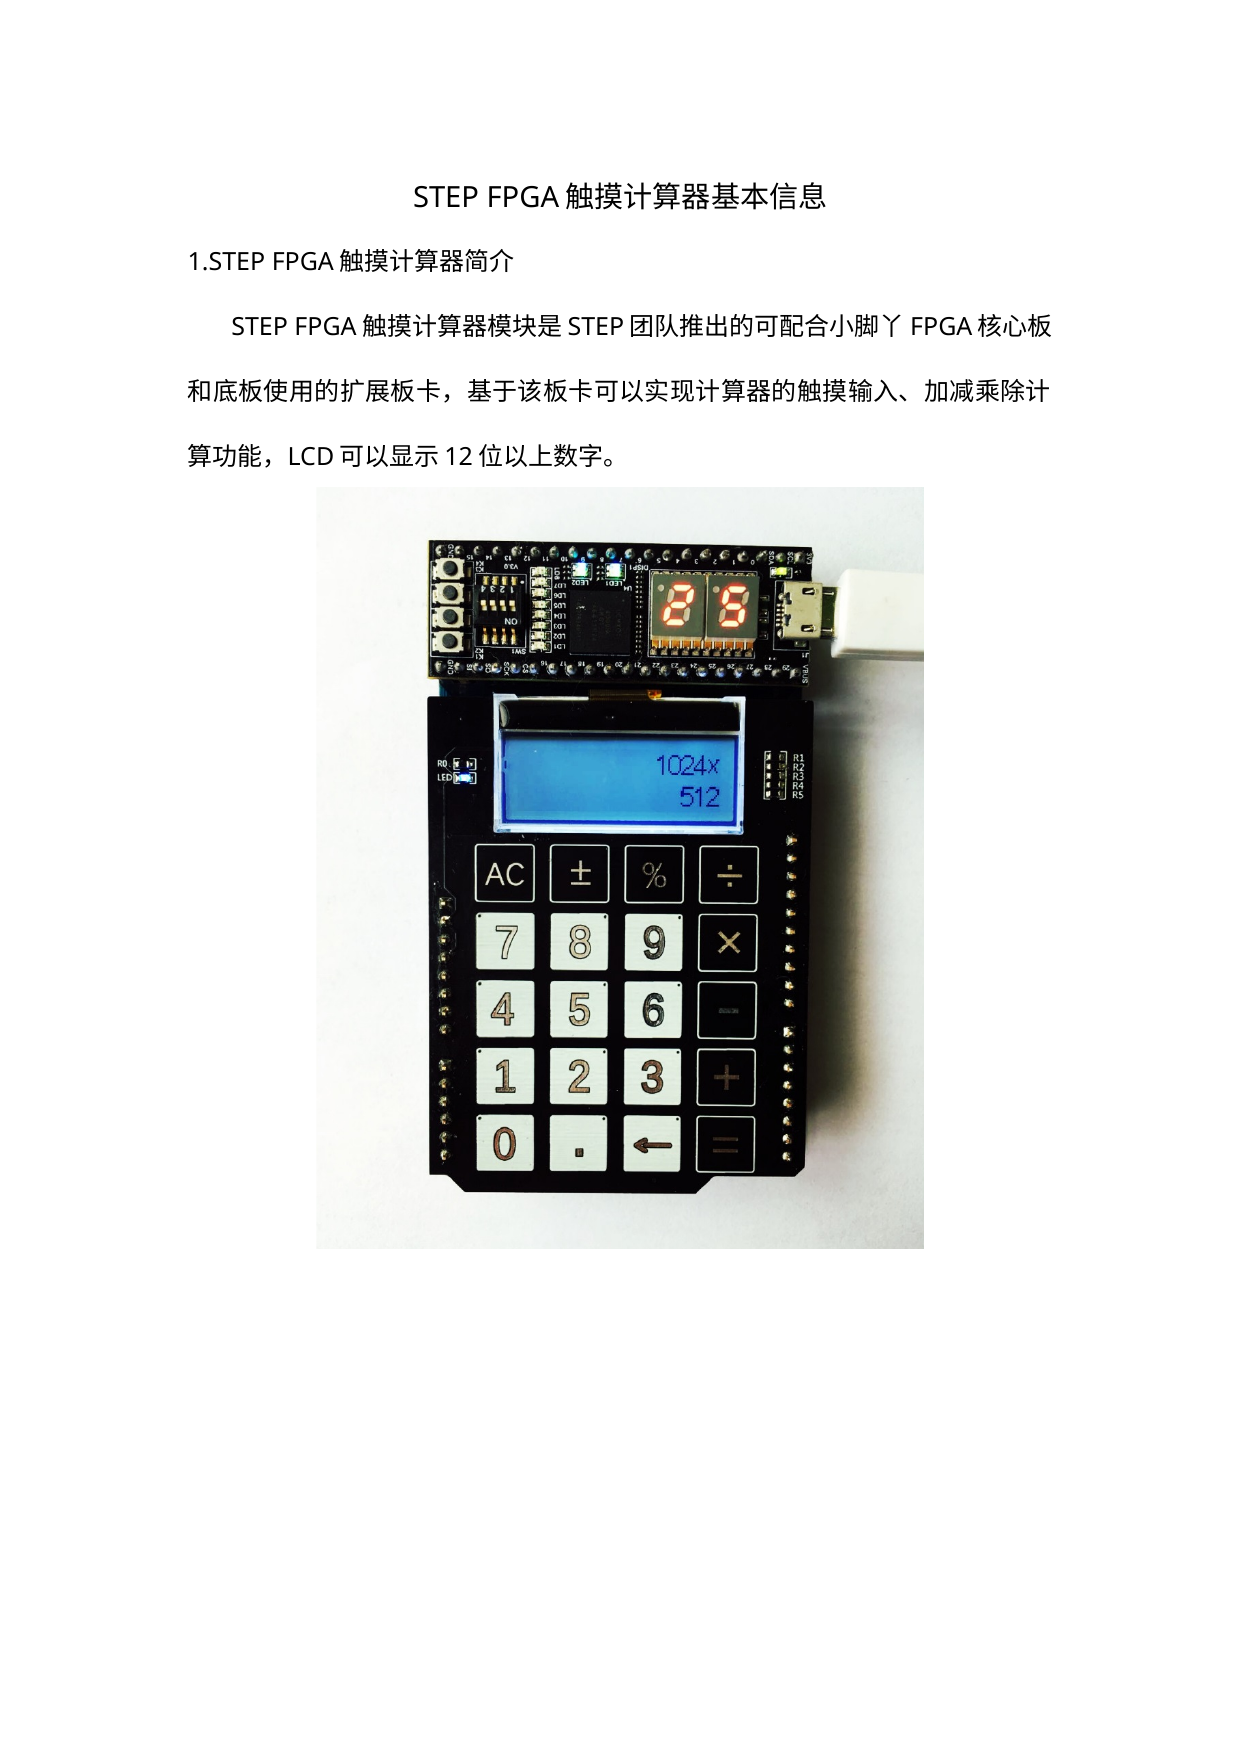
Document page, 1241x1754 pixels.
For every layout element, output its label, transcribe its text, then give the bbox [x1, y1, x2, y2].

picture [316, 487, 924, 1249]
text STEP FPGA触摸计算器基本信息 [187, 162, 1053, 227]
text 1.STEP FPGA触摸计算器简介 [187, 227, 1053, 292]
text STEP FPGA触摸计算器模块是STEP团队推出的可配合小脚丫FPGA核心板和底板使用的扩展板卡，基于该板卡可以实现计算器的触摸输入、加减乘除计算功能，LCD可以显示12位以上数字。 [187, 292, 1053, 487]
